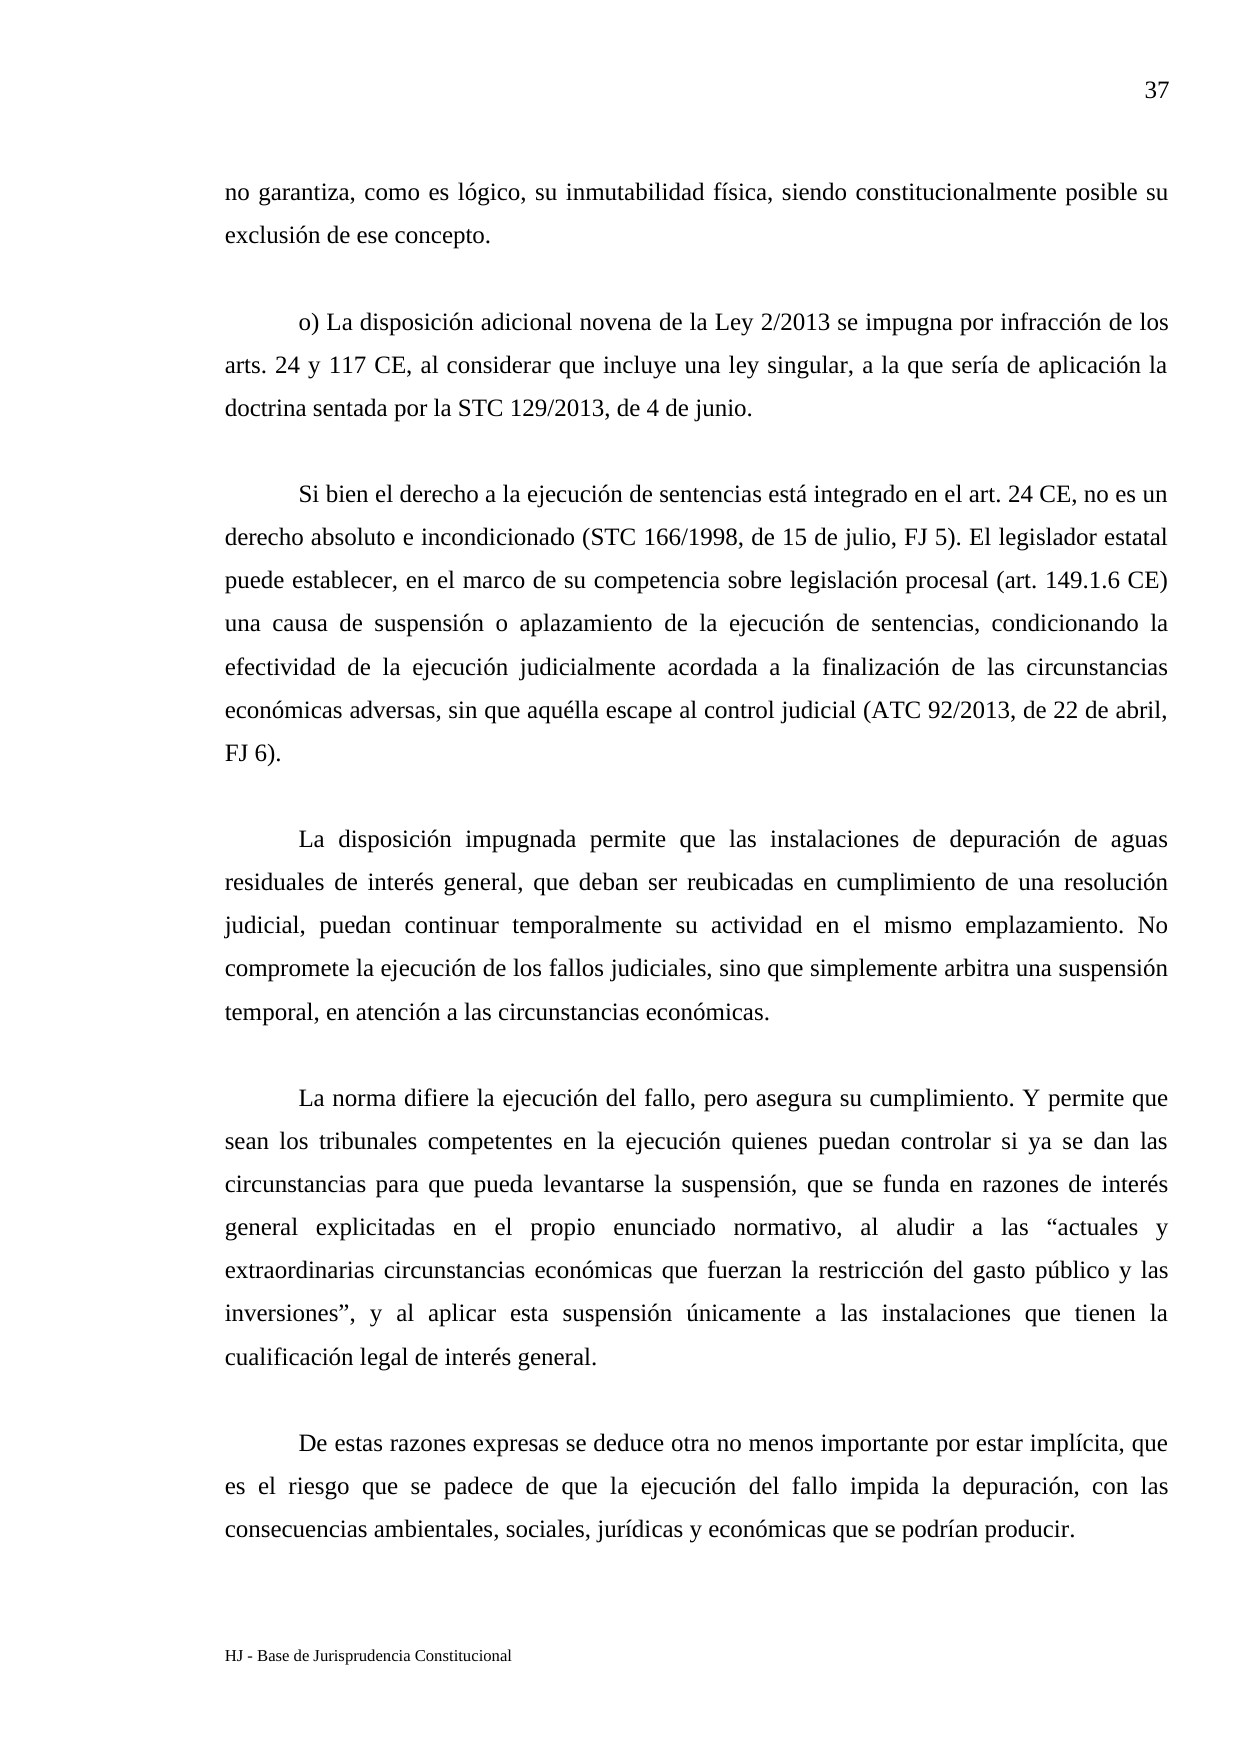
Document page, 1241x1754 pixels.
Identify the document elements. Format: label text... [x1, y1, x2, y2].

text De estas razones expresas se deduce otra no menos importante por estar implícita, que es el riesgo que se padece de que la ejecución del fallo impida la depuración, con las consecuencias ambientales, sociales, jurídicas y económicas que se podrían producir. [224, 1428, 1169, 1543]
text La disposición impugnada permite que las instalaciones de depuración de aguas residuales de interés general, que deban ser reubicadas en cumplimiento de una resolución judicial, puedan continuar temporalmente su actividad en el mismo emplazamiento. No compromete la ejecución de los fallos judiciales, sino que simplemente arbitra una suspensión temporal, en atención a las circunstancias económicas. [224, 824, 1169, 1025]
text Si bien el derecho a la ejecución de sentencias está integrado en el art. 24 CE, no es un derecho absoluto e incondicionado (STC 166/1998, de 15 de julio, FJ 5). El legislador estatal puede establecer, en el marco de su competencia sobre legislación procesal (art. 149.1.6 CE) una causa de suspensión o aplazamiento de la ejecución de sentencias, condicionando la efectividad de la ejecución judicialmente acordada a la finalización de las circunstancias económicas adversas, sin que aquélla escape al control judicial (ATC 92/2013, de 22 de abril, FJ 6). [224, 479, 1169, 767]
text o) La disposición adicional novena de la Ley 2/2013 se impugna por infracción de los arts. 24 y 117 CE, al considerar que incluye una ley singular, a la que sería de aplicación la doctrina sentada por la STC 129/2013, de 4 de junio. [224, 307, 1169, 422]
text La norma difiere la ejecución del fallo, pero asegura su cumplimiento. Y permite que sean los tribunales competentes en la ejecución quienes puedan controlar si ya se dan las circunstancias para que pueda levantarse la suspensión, que se funda en razones de interés general explicitadas en el propio enunciado normativo, al aludir a las “actuales y extraordinarias circunstancias económicas que fuerzan la restricción del gasto público y las inversiones”, y al aplicar esta suspensión únicamente a las instalaciones que tienen la cualificación legal de interés general. [224, 1083, 1169, 1370]
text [224, 177, 1169, 249]
